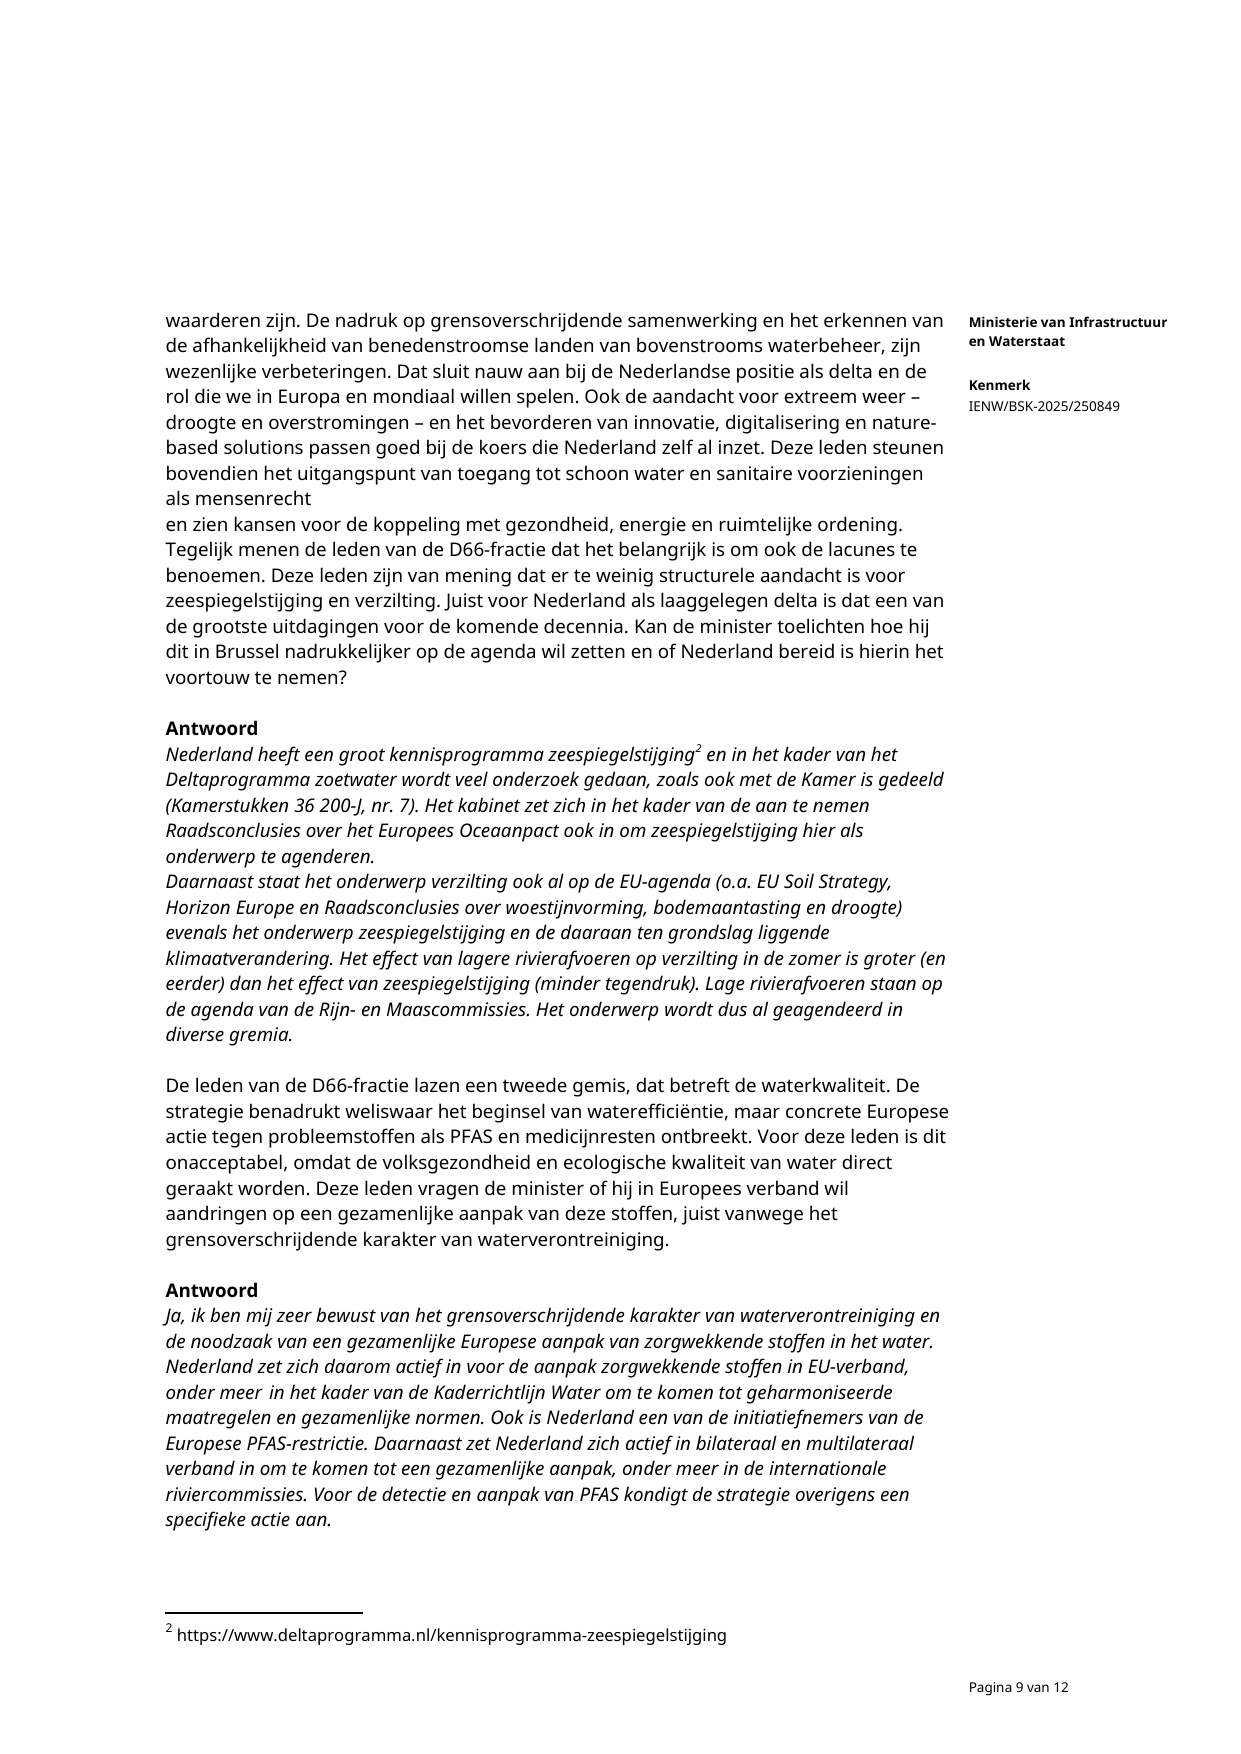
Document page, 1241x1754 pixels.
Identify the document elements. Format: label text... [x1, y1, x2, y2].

text Nederland heeft een groot kennisprogramma zeespiegelstijging en in het kader van het Deltaprogramma zoetwater wordt veel onderzoek gedaan, zoals ook met de Kamer is gedeeld (Kamerstukken 36 200-J, nr. 7). Het kabinet zet zich in het kader van de aan te nemen Raadsconclusies over het Europees Oceaanpact ook in om zeespiegelstijging hier als onderwerp te agenderen. [165, 741, 951, 868]
text en zien kansen voor de koppeling met gezondheid, energie en ruimtelijke ordening. Tegelijk menen de leden van de D66-fractie dat het belangrijk is om ook de lacunes te benoemen. Deze leden zijn van mening dat er te weinig structurele aandacht is voor zeespiegelstijging en verzilting. Juist voor Nederland als laaggelegen delta is dat een van de grootste uitdagingen voor de komende decennia. Kan de minister toelichten hoe hij dit in Brussel nadrukkelijker op de agenda wil zetten en of Nederland bereid is hierin het voortouw te nemen? [165, 511, 951, 690]
text De leden van de D66-fractie lazen een tweede gemis, dat betreft de waterkwaliteit. De strategie benadrukt weliswaar het beginsel van waterefficiëntie, maar concrete Europese actie tegen probleemstoffen als PFAS en medicijnresten ontbreekt. Voor deze leden is dit onacceptabel, omdat de volksgezondheid en ecologische kwaliteit van water direct geraakt worden. Deze leden vragen de minister of hij in Europees verband wil aandringen op een gezamenlijke aanpak van deze stoffen, juist vanwege het grensoverschrijdende karakter van waterverontreiniging. [165, 1073, 951, 1251]
text Daarnaast staat het onderwerp verzilting ook al op de EU-agenda (o.a. EU Soil Strategy, Horizon Europe en Raadsconclusies over woestijnvorming, bodemaantasting en droogte) evenals het onderwerp zeespiegelstijging en de daaraan ten grondslag liggende klimaatverandering. Het effect van lagere rivierafvoeren op verzilting in de zomer is groter (en eerder) dan het effect van zeespiegelstijging (minder tegendruk). Lage rivierafvoeren staan op de agenda van de Rijn- en Maascommissies. Het onderwerp wordt dus al geagendeerd in diverse gremia. [165, 868, 951, 1047]
text Ja, ik ben mij zeer bewust van het grensoverschrijdende karakter van waterverontreiniging en de noodzaak van een gezamenlijke Europese aanpak van zorgwekkende stoffen in het water. Nederland zet zich daarom actief in voor de aanpak zorgwekkende stoffen in EU-verband, onder meer in het kader van de Kaderrichtlijn Water om te komen tot geharmoniseerde maatregelen en gezamenlijke normen. Ook is Nederland een van de initiatiefnemers van de Europese PFAS-restrictie. Daarnaast zet Nederland zich actief in bilateraal en multilateraal verband in om te komen tot een gezamenlijke aanpak, onder meer in de internationale riviercommissies. Voor de detectie en aanpak van PFAS kondigt de strategie overigens een specifieke actie aan. [165, 1302, 951, 1532]
text Antwoord [165, 715, 951, 741]
text Antwoord [165, 1277, 951, 1302]
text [165, 307, 951, 511]
